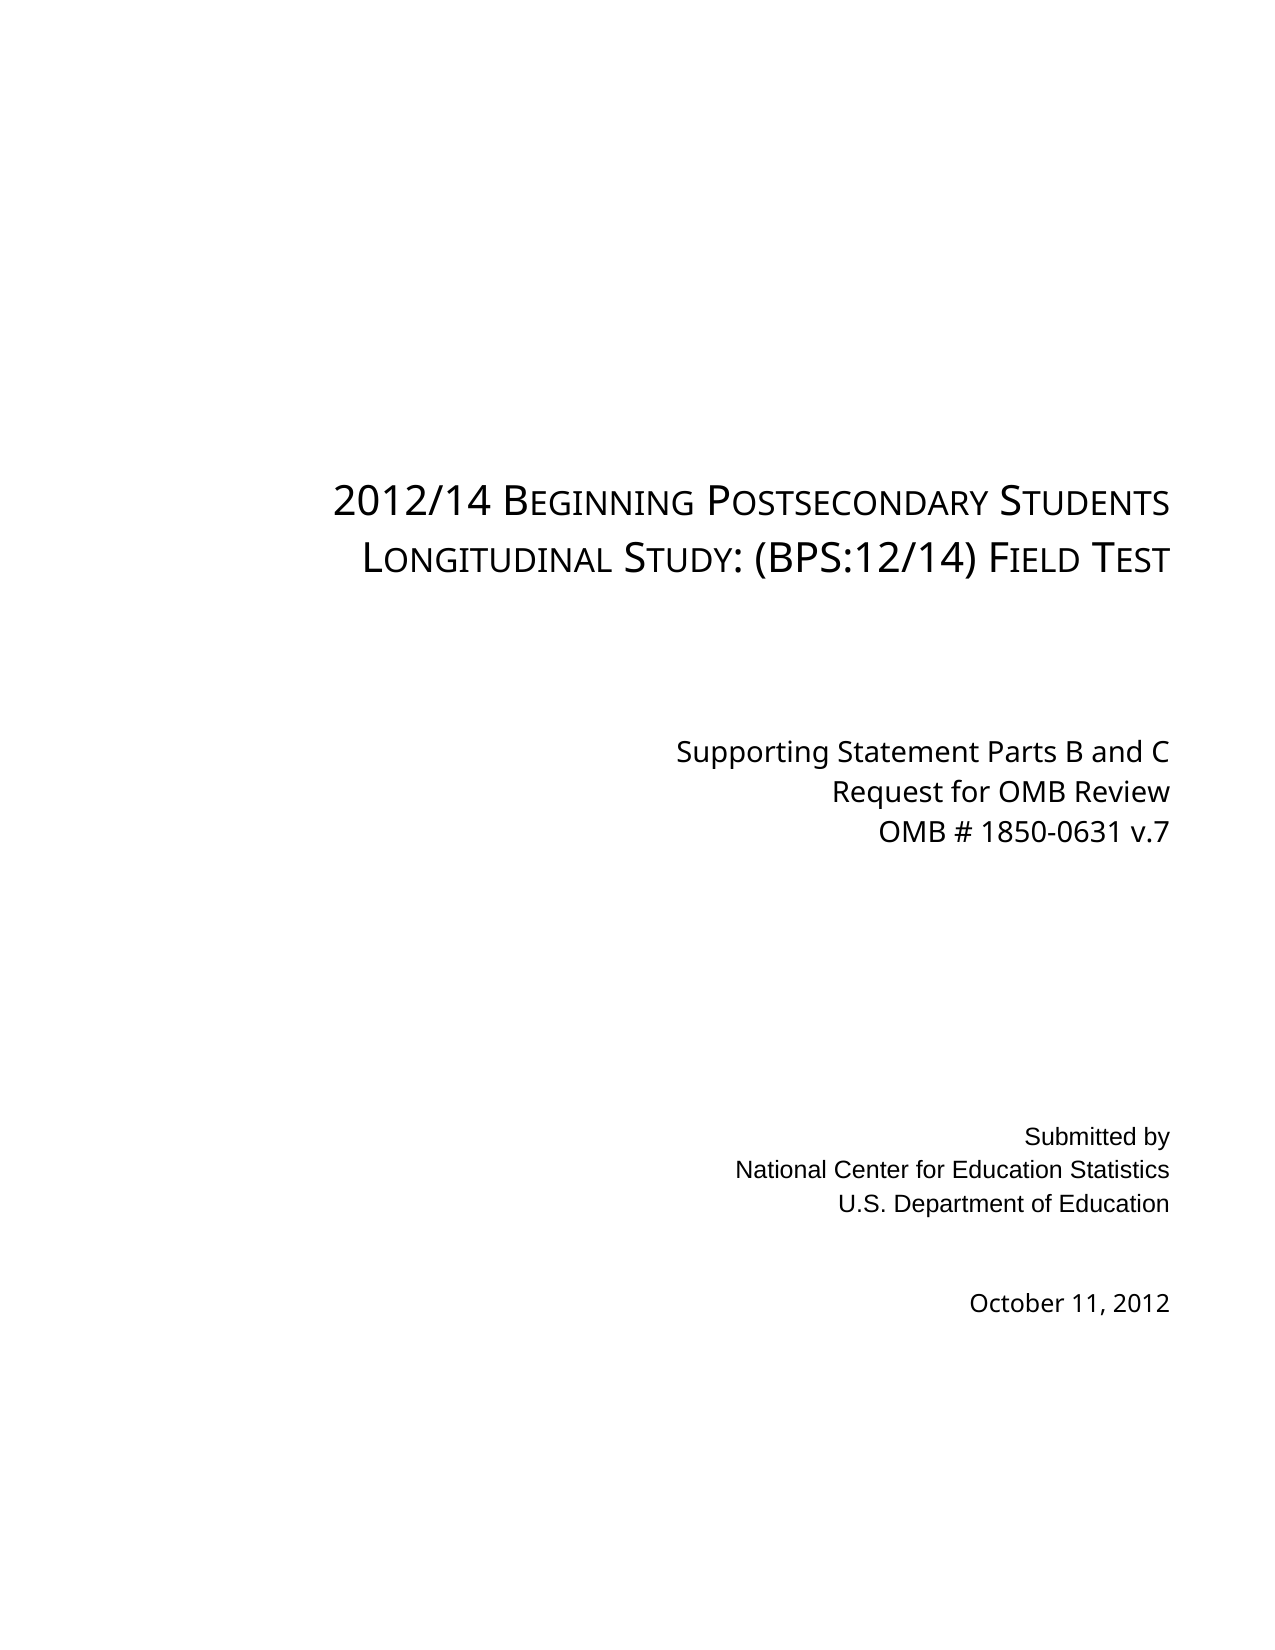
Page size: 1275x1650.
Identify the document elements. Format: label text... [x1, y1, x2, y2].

subtitle Supporting Statement Parts B and C [105, 732, 1170, 771]
title Longitudinal Study: (BPS:12/14) Field Test [105, 528, 1170, 585]
text Department of Education [105, 1184, 1170, 1217]
text for Education Statistics [105, 1151, 1170, 1184]
text Submitted by [105, 1117, 1170, 1151]
text October 11, 2012 [105, 1285, 1170, 1319]
subtitle Request for OMB Review [105, 771, 1170, 811]
subtitle OMB # 1850-0631 v.7 [105, 811, 1170, 851]
title 2012/14 Beginning Postsecondary Students [105, 471, 1170, 528]
